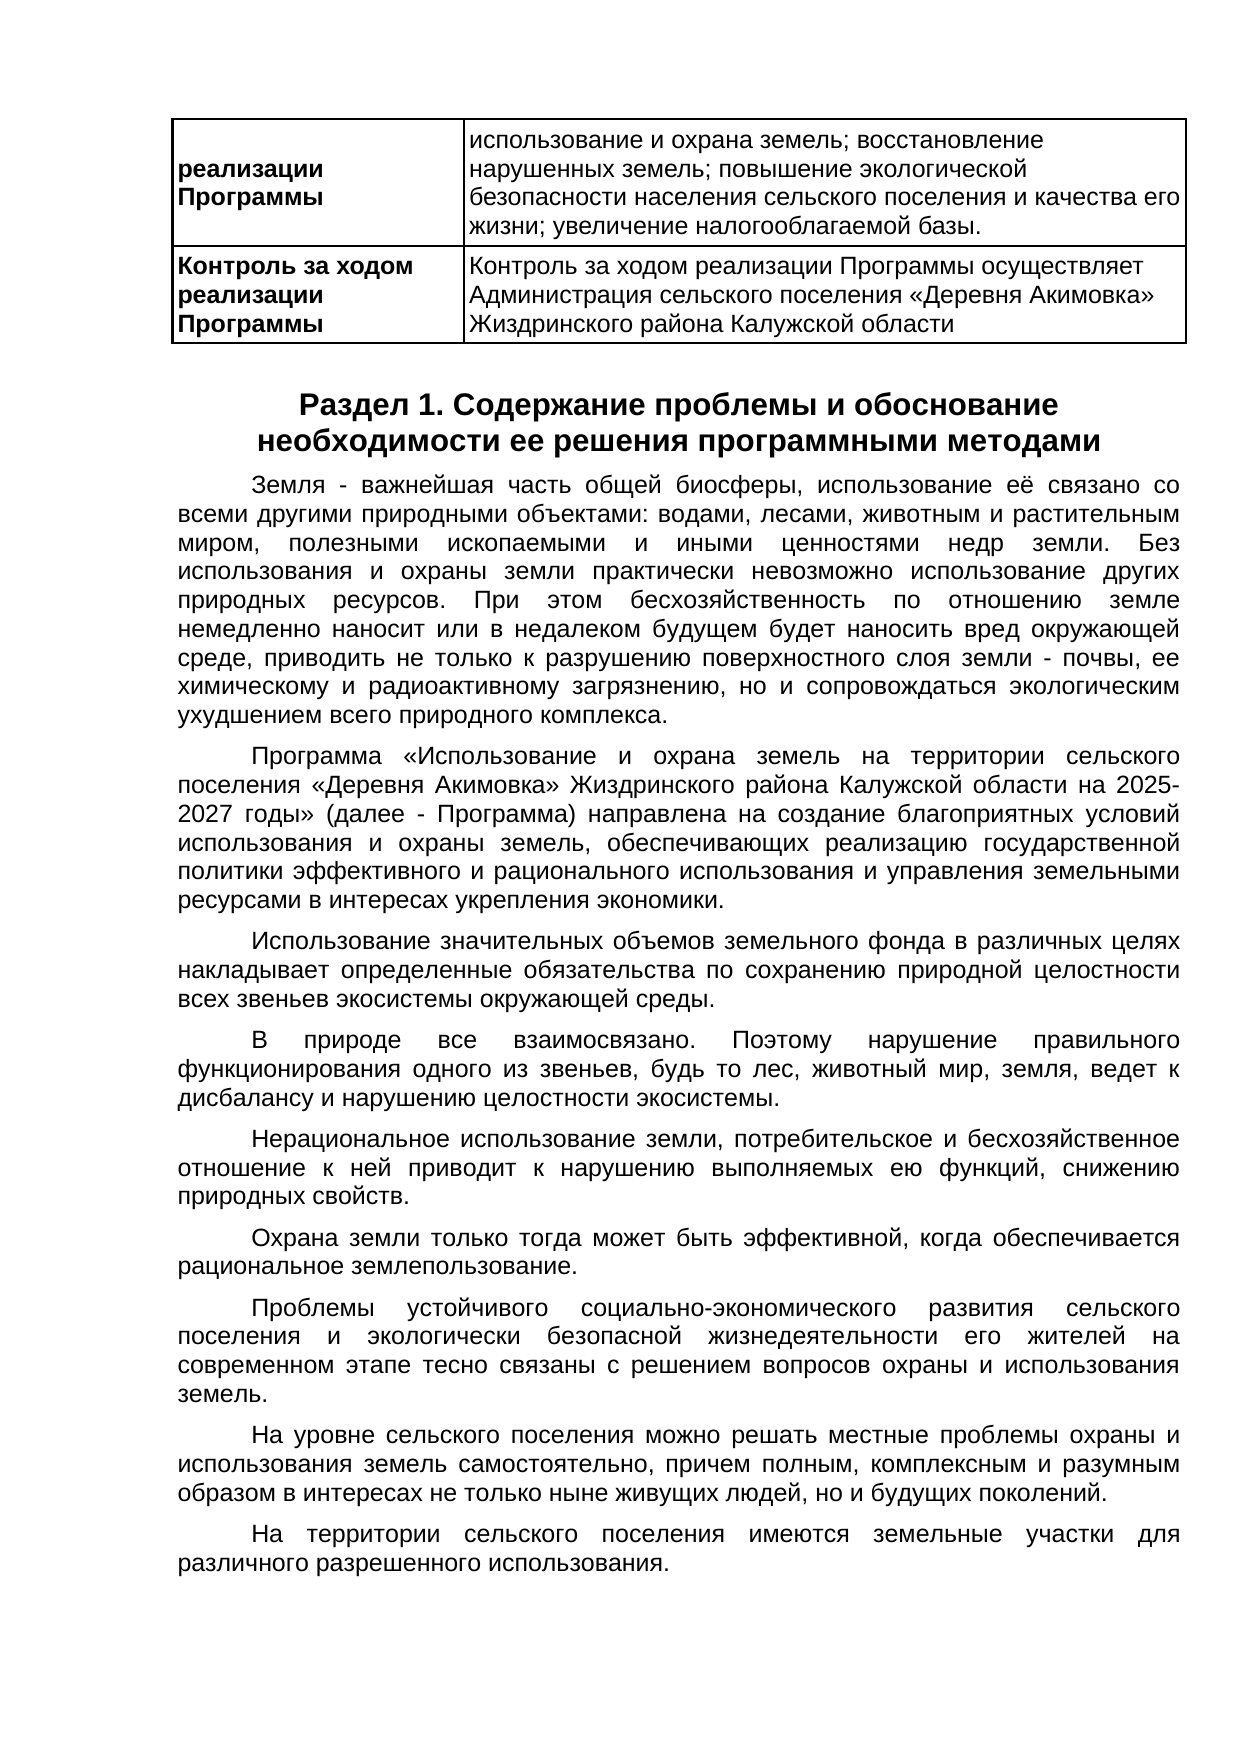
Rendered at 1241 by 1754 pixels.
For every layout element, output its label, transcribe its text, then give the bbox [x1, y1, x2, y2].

table_cell Контроль за ходом реализации Программы осуществляет Администрация сельского поселения «Деревня Акимовка» Жиздринского района Калужской области [465, 247, 1185, 342]
text Нерациональное использование земли, потребительское и бесхозяйственное отношение к ней приводит к нарушению выполняемых ею функций, снижению природных свойств. [177, 1124, 1181, 1210]
text Программа «Использование и охрана земель на территории сельского поселения «Деревня Акимовка» Жиздринского района Калужской области на 2025-2027 годы» (далее - Программа) направлена на создание благоприятных условий использования и охраны земель, обеспечивающих реализацию государственной политики эффективного и рационального использования и управления земельными ресурсами в интересах укрепления экономики. [177, 741, 1181, 914]
text На уровне сельского поселения можно решать местные проблемы охраны и использования земель самостоятельно, причем полным, комплексным и разумным образом в интересах не только ныне живущих людей, но и будущих поколений. [177, 1420, 1181, 1506]
text Раздел 1. Содержание проблемы и обоснование необходимости ее решения программными методами [177, 386, 1181, 457]
text Охрана земли только тогда может быть эффективной, когда обеспечивается рациональное землепользование. [177, 1222, 1181, 1280]
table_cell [465, 120, 1185, 244]
table_cell Контроль за ходом реализации Программы [174, 247, 463, 342]
text Земля - важнейшая часть общей биосферы, использование её связано со всеми другими природными объектами: водами, лесами, животным и растительным миром, полезными ископаемыми и иными ценностями недр земли. Без использования и охраны земли практически невозможно использование других природных ресурсов. При этом бесхозяйственность по отношению земле немедленно наносит или в недалеком будущем будет наносить вред окружающей среде, приводить не только к разрушению поверхностного слоя земли - почвы, ее химическому и радиоактивному загрязнению, но и сопровождаться экологическим ухудшением всего природного комплекса. [177, 470, 1181, 729]
text В природе все взаимосвязано. Поэтому нарушение правильного функционирования одного из звеньев, будь то лес, животный мир, земля, ведет к дисбалансу и нарушению целостности экосистемы. [177, 1025, 1181, 1111]
text Использование значительных объемов земельного фонда в различных целях накладывает определенные обязательства по сохранению природной целостности всех звеньев экосистемы окружающей среды. [177, 926, 1181, 1012]
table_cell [174, 120, 463, 244]
text На территории сельского поселения имеются земельные участки для различного разрешенного использования. [177, 1519, 1181, 1576]
text Проблемы устойчивого социально-экономического развития сельского поселения и экологически безопасной жизнедеятельности его жителей на современном этапе тесно связаны с решением вопросов охраны и использования земель. [177, 1292, 1181, 1407]
